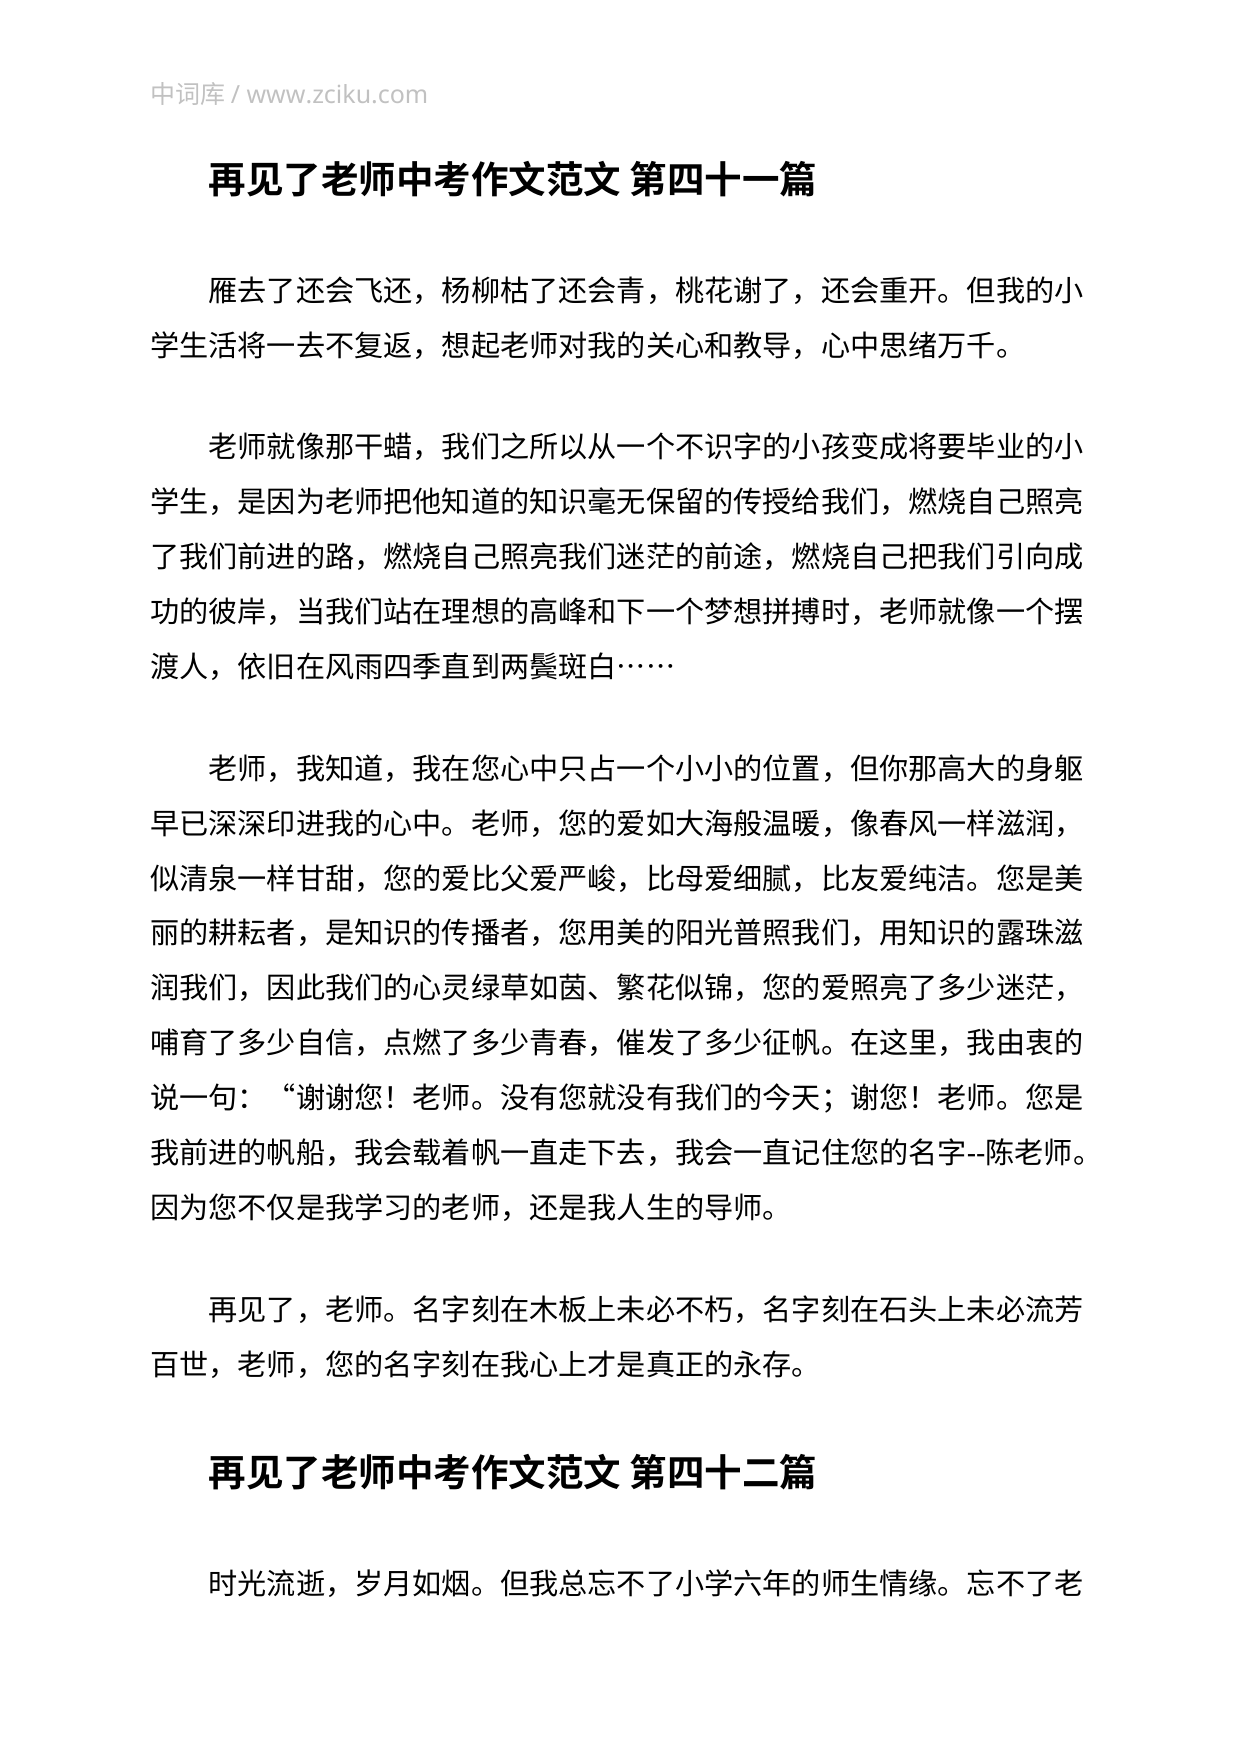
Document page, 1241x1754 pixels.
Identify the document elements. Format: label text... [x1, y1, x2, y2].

text 老师，我知道，我在您心中只占一个小小的位置，但你那高大的身躯早已深深印进我的心中。老师，您的爱如大海般温暖，像春风一样滋润，似清泉一样甘甜，您的爱比父爱严峻，比母爱细腻，比友爱纯洁。您是美丽的耕耘者，是知识的传播者，您用美的阳光普照我们，用知识的露珠滋润我们，因此我们的心灵绿草如茵、繁花似锦，您的爱照亮了多少迷茫，哺育了多少自信，点燃了多少青春，催发了多少征帆。在这里，我由衷的说一句：“谢谢您！老师。没有您就没有我们的今天；谢您！老师。您是我前进的帆船，我会载着帆一直走下去，我会一直记住您的名字--陈老师。因为您不仅是我学习的老师，还是我人生的导师。 [150, 745, 1090, 1227]
text 再见了，老师。名字刻在木板上未必不朽，名字刻在石头上未必流芳百世，老师，您的名字刻在我心上才是真正的永存。 [150, 1286, 1090, 1384]
text 再见了老师中考作文范文 第四十二篇 [150, 1443, 1090, 1497]
text 雁去了还会飞还，杨柳枯了还会青，桃花谢了，还会重开。但我的小学生活将一去不复返，想起老师对我的关心和教导，心中思绪万千。 [150, 267, 1090, 364]
text 老师就像那干蜡，我们之所以从一个不识字的小孩变成将要毕业的小学生，是因为老师把他知道的知识毫无保留的传授给我们，燃烧自己照亮了我们前进的路，燃烧自己照亮我们迷茫的前途，燃烧自己把我们引向成功的彼岸，当我们站在理想的高峰和下一个梦想拼搏时，老师就像一个摆渡人，依旧在风雨四季直到两鬓斑白…… [150, 424, 1090, 686]
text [150, 1561, 1090, 1603]
text 再见了老师中考作文范文 第四十一篇 [150, 150, 1090, 204]
